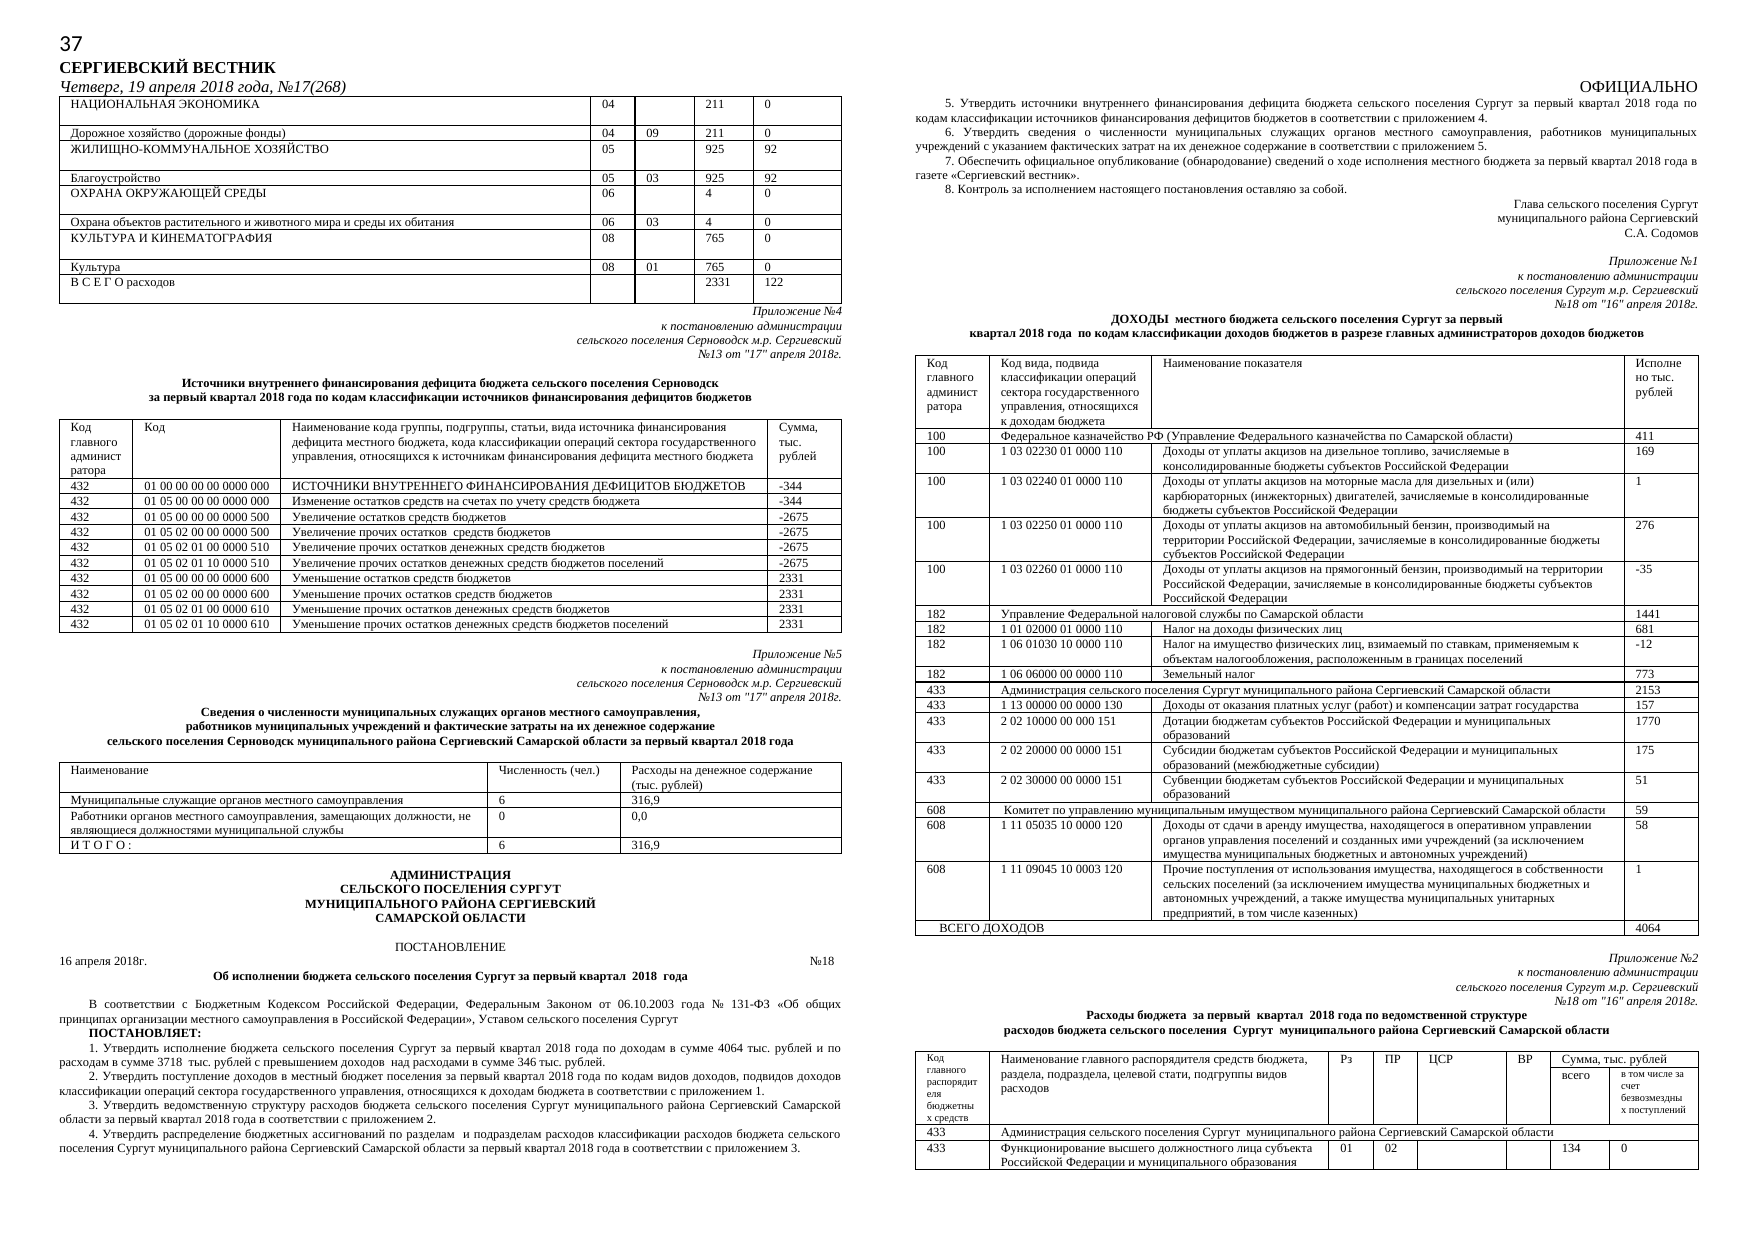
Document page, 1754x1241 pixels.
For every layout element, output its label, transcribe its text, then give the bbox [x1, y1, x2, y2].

text В соответствии с Бюджетным Кодексом Российской Федерации, Федеральным Законом от 06.10.2003 года № 131-ФЗ «Об общих принципах организации местного самоуправления в Российской Федерации», Уставом сельского поселения Сургут [59, 997, 842, 1026]
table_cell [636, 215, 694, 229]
text сельского поселения Сургут м.р. Сергиевский [915, 283, 1698, 297]
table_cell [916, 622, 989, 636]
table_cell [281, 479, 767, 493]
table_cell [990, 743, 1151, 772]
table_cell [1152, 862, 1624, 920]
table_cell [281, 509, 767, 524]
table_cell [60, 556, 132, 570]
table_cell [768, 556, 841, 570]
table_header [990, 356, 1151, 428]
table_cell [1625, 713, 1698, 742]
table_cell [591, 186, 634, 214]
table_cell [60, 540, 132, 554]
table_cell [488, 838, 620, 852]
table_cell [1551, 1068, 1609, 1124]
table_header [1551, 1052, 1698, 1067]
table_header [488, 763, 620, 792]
text №13 от "17" апреля 2018г. [59, 690, 842, 704]
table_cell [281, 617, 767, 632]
text сельского поселения Серноводск м.р. Сергиевский [59, 676, 842, 690]
text 8. Контроль за исполнением настоящего постановления оставляю за собой. [915, 182, 1698, 197]
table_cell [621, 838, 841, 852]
text работников муниципальных учреждений и фактические затраты на их денежное содержание [59, 719, 842, 733]
text сельского поселения Сургут м.р. Сергиевский [915, 979, 1698, 994]
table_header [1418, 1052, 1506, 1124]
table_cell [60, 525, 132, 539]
text 4. Утвердить распределение бюджетных ассигнований по разделам и подразделам расходов классификации расходов бюджета сельского поселения Сургут муниципального района Сергиевский Самарской области за первый квартал 2018 года в соответствии с приложением 3. [59, 1127, 842, 1155]
text №13 от "17" апреля 2018г. [59, 347, 842, 361]
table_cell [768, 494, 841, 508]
text САМАРСКОЙ ОБЛАСТИ [59, 911, 842, 925]
text ПОСТАНОВЛЯЕТ: [59, 1026, 842, 1040]
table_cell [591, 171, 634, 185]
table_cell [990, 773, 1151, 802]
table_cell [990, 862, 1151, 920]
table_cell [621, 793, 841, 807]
text 1. Утвердить исполнение бюджета сельского поселения Сургут за первый квартал 2018 года по доходам в сумме 4064 тыс. рублей и по расходам в сумме 3718 тыс. рублей с превышением доходов над расходами в сумме 346 тыс. рублей. [59, 1040, 842, 1069]
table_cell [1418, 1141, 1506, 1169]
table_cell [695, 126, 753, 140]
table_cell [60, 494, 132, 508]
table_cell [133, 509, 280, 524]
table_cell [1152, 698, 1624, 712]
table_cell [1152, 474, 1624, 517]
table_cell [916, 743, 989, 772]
text расходов бюджета сельского поселения Сургут муниципального района Сергиевский Самарской области [915, 1022, 1698, 1037]
text сельского поселения Серноводск м.р. Сергиевский [59, 333, 842, 347]
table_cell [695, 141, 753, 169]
text Приложение №4 [59, 304, 842, 318]
text Приложение №1 [915, 254, 1698, 268]
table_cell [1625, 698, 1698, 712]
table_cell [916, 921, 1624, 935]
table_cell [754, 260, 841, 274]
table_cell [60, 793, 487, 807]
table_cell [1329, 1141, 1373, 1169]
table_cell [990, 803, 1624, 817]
text 6. Утвердить сведения о численности муниципальных служащих органов местного самоуправления, работников муниципальных учреждений с указанием фактических затрат на их денежное содержание в соответствии с приложением 5. [915, 125, 1698, 153]
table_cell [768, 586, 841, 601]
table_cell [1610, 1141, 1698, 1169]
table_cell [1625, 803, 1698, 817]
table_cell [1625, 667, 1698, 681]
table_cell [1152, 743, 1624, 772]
text ДОХОДЫ местного бюджета сельского поселения Сургут за первый [915, 312, 1698, 326]
text С.А. Содомов [915, 225, 1698, 240]
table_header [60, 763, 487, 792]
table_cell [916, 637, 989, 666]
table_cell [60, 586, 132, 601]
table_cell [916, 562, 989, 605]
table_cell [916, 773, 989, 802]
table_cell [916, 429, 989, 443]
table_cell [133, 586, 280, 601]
text к постановлению администрации [59, 318, 842, 333]
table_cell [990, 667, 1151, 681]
text Расходы бюджета за первый квартал 2018 года по ведомственной структуре [915, 1008, 1698, 1022]
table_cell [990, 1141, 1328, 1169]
text квартал 2018 года по кодам классификации доходов бюджетов в разрезе главных администраторов доходов бюджетов [915, 326, 1698, 340]
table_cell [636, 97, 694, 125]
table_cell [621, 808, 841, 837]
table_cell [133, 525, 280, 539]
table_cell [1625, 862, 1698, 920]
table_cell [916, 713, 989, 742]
text Глава сельского поселения Сургут [915, 197, 1698, 211]
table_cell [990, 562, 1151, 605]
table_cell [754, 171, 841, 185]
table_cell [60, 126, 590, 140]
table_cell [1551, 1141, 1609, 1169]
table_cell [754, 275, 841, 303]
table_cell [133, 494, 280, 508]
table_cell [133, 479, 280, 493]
text АДМИНИСТРАЦИЯ [59, 868, 842, 882]
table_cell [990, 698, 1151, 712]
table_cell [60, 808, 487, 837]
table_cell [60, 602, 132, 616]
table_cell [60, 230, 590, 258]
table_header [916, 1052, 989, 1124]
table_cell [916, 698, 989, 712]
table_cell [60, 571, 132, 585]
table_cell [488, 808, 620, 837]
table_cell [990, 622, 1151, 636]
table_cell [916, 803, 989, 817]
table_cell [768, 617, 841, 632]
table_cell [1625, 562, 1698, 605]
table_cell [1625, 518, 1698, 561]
text к постановлению администрации [915, 965, 1698, 979]
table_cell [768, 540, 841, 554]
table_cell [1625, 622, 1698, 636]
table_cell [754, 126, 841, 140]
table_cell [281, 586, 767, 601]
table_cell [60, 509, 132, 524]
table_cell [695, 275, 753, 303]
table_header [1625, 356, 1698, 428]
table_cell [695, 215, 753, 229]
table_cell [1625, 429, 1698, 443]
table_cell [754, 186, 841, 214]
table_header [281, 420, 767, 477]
text СЕЛЬСКОГО ПОСЕЛЕНИЯ СУРГУТ [59, 882, 842, 897]
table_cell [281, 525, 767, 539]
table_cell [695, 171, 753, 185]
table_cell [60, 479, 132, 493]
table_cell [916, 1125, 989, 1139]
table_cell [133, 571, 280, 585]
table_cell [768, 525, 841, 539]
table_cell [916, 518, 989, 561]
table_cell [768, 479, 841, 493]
text муниципального района Сергиевский [915, 211, 1698, 225]
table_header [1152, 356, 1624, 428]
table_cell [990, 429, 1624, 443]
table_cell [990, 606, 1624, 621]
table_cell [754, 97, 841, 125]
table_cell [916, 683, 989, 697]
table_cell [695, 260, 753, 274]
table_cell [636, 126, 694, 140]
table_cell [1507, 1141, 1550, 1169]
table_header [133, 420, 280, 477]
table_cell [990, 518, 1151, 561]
text №18 от "16" апреля 2018г. [915, 994, 1698, 1008]
text Сведения о численности муниципальных служащих органов местного самоуправления, [59, 704, 842, 719]
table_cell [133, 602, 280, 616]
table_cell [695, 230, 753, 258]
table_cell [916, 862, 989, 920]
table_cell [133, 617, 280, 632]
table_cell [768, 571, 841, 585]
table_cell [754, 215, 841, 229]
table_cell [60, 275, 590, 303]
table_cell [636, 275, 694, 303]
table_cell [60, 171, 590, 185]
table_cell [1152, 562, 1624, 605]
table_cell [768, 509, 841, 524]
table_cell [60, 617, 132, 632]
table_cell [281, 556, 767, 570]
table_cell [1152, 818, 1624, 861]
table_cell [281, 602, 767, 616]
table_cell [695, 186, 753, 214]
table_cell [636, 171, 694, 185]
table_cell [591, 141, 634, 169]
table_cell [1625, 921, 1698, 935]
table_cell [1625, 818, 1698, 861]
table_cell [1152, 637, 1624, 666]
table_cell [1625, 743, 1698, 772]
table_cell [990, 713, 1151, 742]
text сельского поселения Серноводск муниципального района Сергиевский Самарской области за первый квартал 2018 года [59, 733, 842, 748]
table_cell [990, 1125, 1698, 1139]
text 16 апреля 2018г. №18 [59, 954, 842, 968]
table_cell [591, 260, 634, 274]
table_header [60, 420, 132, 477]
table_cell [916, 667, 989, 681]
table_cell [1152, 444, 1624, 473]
text МУНИЦИПАЛЬНОГО РАЙОНА СЕРГИЕВСКИЙ [59, 897, 842, 911]
text к постановлению администрации [915, 268, 1698, 283]
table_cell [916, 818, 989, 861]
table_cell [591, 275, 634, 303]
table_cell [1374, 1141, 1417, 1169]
text к постановлению администрации [59, 661, 842, 676]
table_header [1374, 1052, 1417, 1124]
text Приложение №5 [59, 647, 842, 661]
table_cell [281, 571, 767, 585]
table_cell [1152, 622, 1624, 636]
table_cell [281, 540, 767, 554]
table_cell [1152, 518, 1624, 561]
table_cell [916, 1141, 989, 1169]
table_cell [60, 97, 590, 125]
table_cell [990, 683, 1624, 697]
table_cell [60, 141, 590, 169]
text ПОСТАНОВЛЕНИЕ [59, 940, 842, 954]
text №18 от "16" апреля 2018г. [915, 297, 1698, 312]
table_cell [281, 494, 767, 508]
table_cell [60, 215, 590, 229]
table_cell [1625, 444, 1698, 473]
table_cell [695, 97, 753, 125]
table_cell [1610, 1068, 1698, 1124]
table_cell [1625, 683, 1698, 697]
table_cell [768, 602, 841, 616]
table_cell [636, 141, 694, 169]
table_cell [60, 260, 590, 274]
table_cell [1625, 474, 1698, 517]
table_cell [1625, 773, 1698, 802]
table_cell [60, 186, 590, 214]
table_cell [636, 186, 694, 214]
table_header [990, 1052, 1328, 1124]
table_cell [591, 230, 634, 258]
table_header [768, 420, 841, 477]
text Об исполнении бюджета сельского поселения Сургут за первый квартал 2018 года [59, 968, 842, 983]
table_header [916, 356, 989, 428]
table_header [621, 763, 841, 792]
text 3. Утвердить ведомственную структуру расходов бюджета сельского поселения Сургут муниципального района Сергиевский Самарской области за первый квартал 2018 года в соответствии с приложением 2. [59, 1098, 842, 1127]
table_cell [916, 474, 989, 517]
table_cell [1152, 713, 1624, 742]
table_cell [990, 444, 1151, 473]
text 5. Утвердить источники внутреннего финансирования дефицита бюджета сельского поселения Сургут за первый квартал 2018 года по кодам классификации источников финансирования дефицитов бюджетов в соответствии с приложением 4. [915, 96, 1698, 125]
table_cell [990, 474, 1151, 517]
text за первый квартал 2018 года по кодам классификации источников финансирования дефицитов бюджетов [59, 390, 842, 404]
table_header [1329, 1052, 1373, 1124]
text Источники внутреннего финансирования дефицита бюджета сельского поселения Серноводск [59, 376, 842, 390]
text 2. Утвердить поступление доходов в местный бюджет поселения за первый квартал 2018 года по кодам видов доходов, подвидов доходов классификации операций сектора государственного управления, относящихся к доходам бюджета в соответствии с приложением 1. [59, 1069, 842, 1098]
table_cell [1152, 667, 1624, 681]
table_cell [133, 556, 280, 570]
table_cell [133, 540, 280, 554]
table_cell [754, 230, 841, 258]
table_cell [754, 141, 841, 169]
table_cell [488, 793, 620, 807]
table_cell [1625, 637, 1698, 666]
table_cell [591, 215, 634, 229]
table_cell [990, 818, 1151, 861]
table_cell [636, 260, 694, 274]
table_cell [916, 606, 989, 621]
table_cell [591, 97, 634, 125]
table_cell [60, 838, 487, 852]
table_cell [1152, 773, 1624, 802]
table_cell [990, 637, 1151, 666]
text Приложение №2 [915, 951, 1698, 965]
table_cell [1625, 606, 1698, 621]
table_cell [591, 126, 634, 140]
text 7. Обеспечить официальное опубликование (обнародование) сведений о ходе исполнения местного бюджета за первый квартал 2018 года в газете «Сергиевский вестник». [915, 153, 1698, 182]
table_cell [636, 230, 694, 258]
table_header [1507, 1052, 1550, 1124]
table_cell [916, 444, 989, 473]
